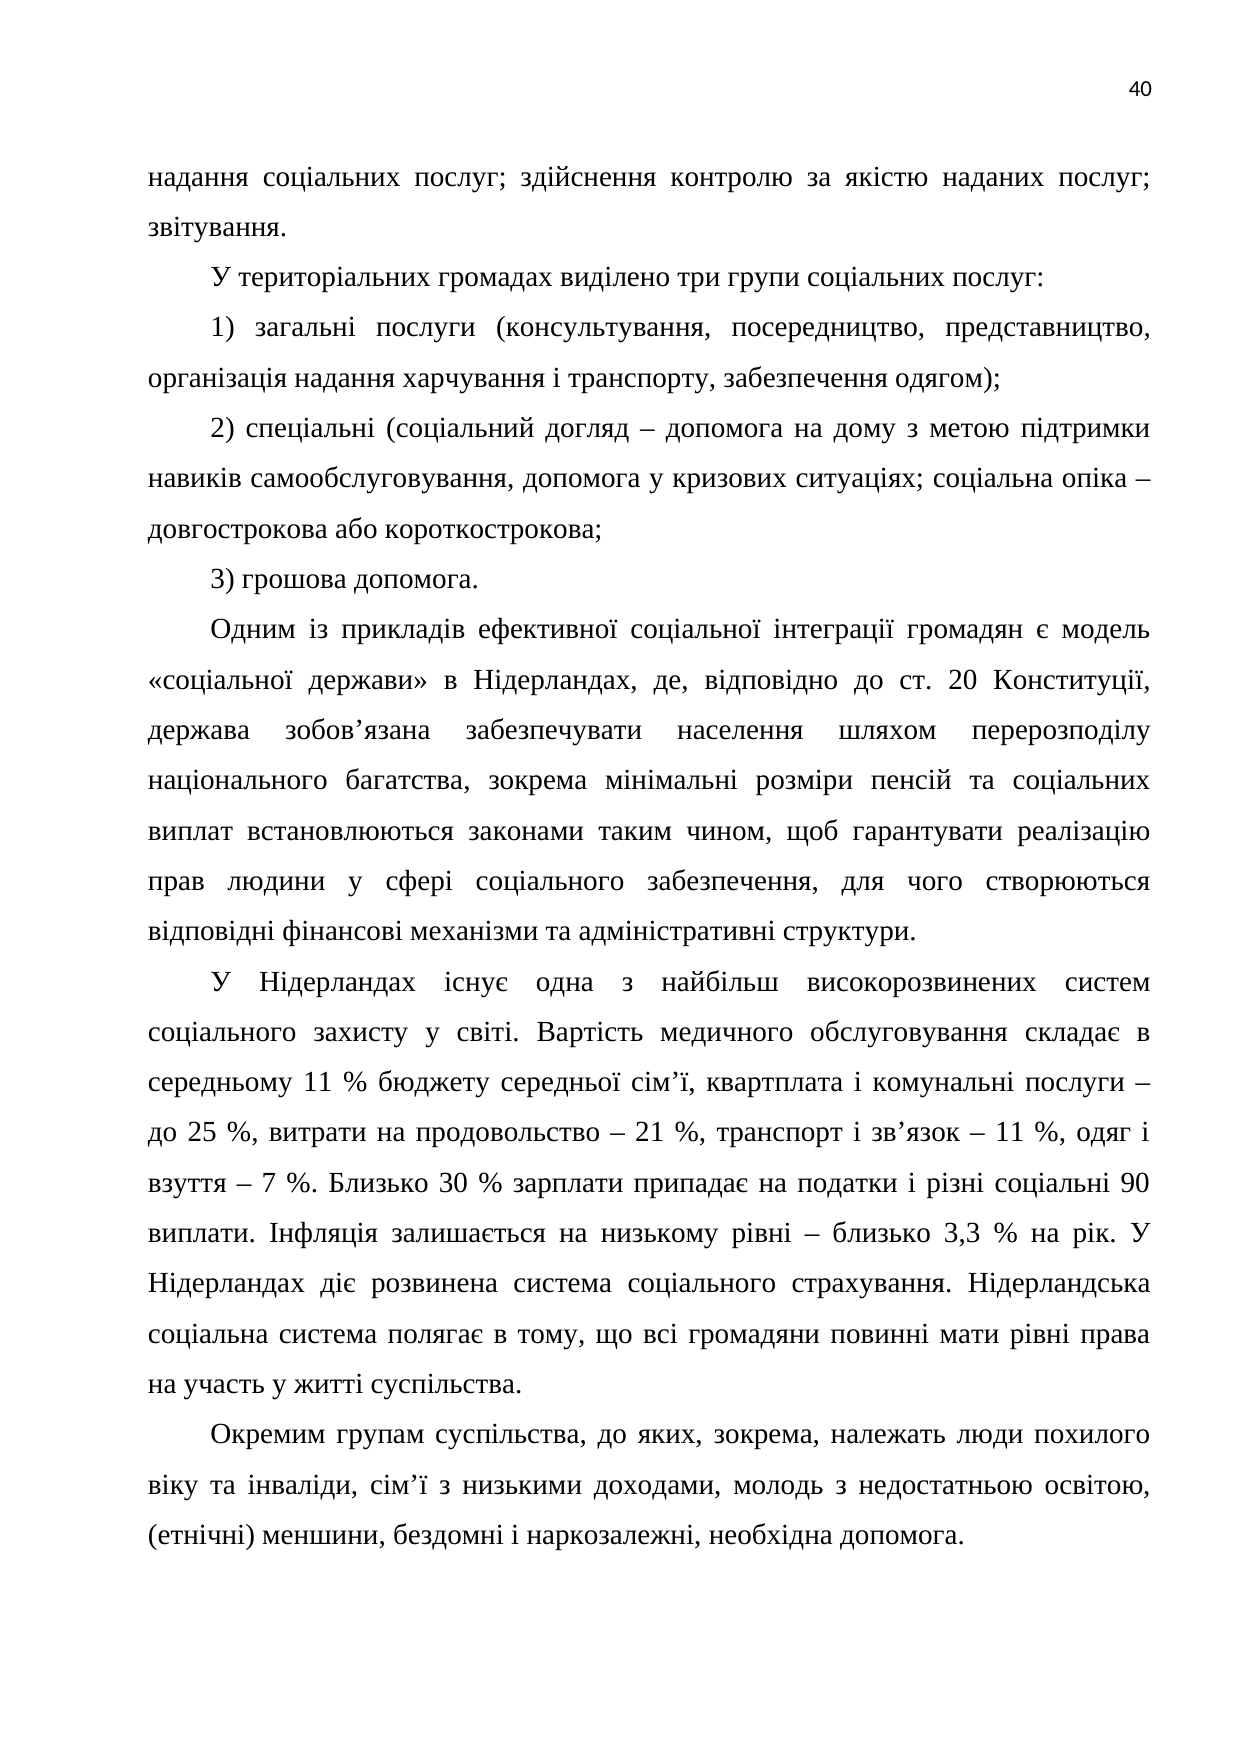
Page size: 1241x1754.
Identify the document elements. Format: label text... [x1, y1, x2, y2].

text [148, 159, 1152, 242]
text Одним із прикладів ефективної соціальної інтеграції громадян є модель «соціальної держави» в Нідерландах, де, відповідно до ст. 20 Конституції, держава зобов’язана забезпечувати населення шляхом перерозподілу національного багатства, зокрема мінімальні розміри пенсій та соціальних виплат встановлюються законами таким чином, щоб гарантувати реалізацію прав людини у сфері соціального забезпечення, для чого створюються відповідні фінансові механізми та адміністративні структури. [148, 611, 1152, 947]
text 3) грошова допомога. [148, 561, 1152, 595]
text У територіальних громадах виділено три групи соціальних послуг: [148, 259, 1152, 293]
text У Нідерландах існує одна з найбільш високорозвинених систем соціального захисту у світі. Вартість медичного обслуговування складає в середньому 11 % бюджету середньої сім’ї, квартплата і комунальні послуги – до 25 %, витрати на продовольство – 21 %, транспорт і зв’язок – 11 %, одяг і взуття – 7 %. Близько 30 % зарплати припадає на податки і різні соціальні 90 виплати. Інфляція залишається на низькому рівні – близько 3,3 % на рік. У Нідерландах діє розвинена система соціального страхування. Нідерландська соціальна система полягає в тому, що всі громадяни повинні мати рівні права на участь у житті суспільства. [148, 964, 1152, 1400]
text Окремим групам суспільства, до яких, зокрема, належать люди похилого віку та інваліди, сім’ї з низькими доходами, молодь з недостатньою освітою, (етнічні) меншини, бездомні і наркозалежні, необхідна допомога. [148, 1416, 1152, 1551]
text 2) спеціальні (соціальний догляд – допомога на дому з метою підтримки навиків самообслуговування, допомога у кризових ситуаціях; соціальна опіка – довгострокова або короткострокова; [148, 410, 1152, 544]
text 1) загальні послуги (консультування, посередництво, представництво, організація надання харчування і транспорту, забезпечення одягом); [148, 309, 1152, 393]
